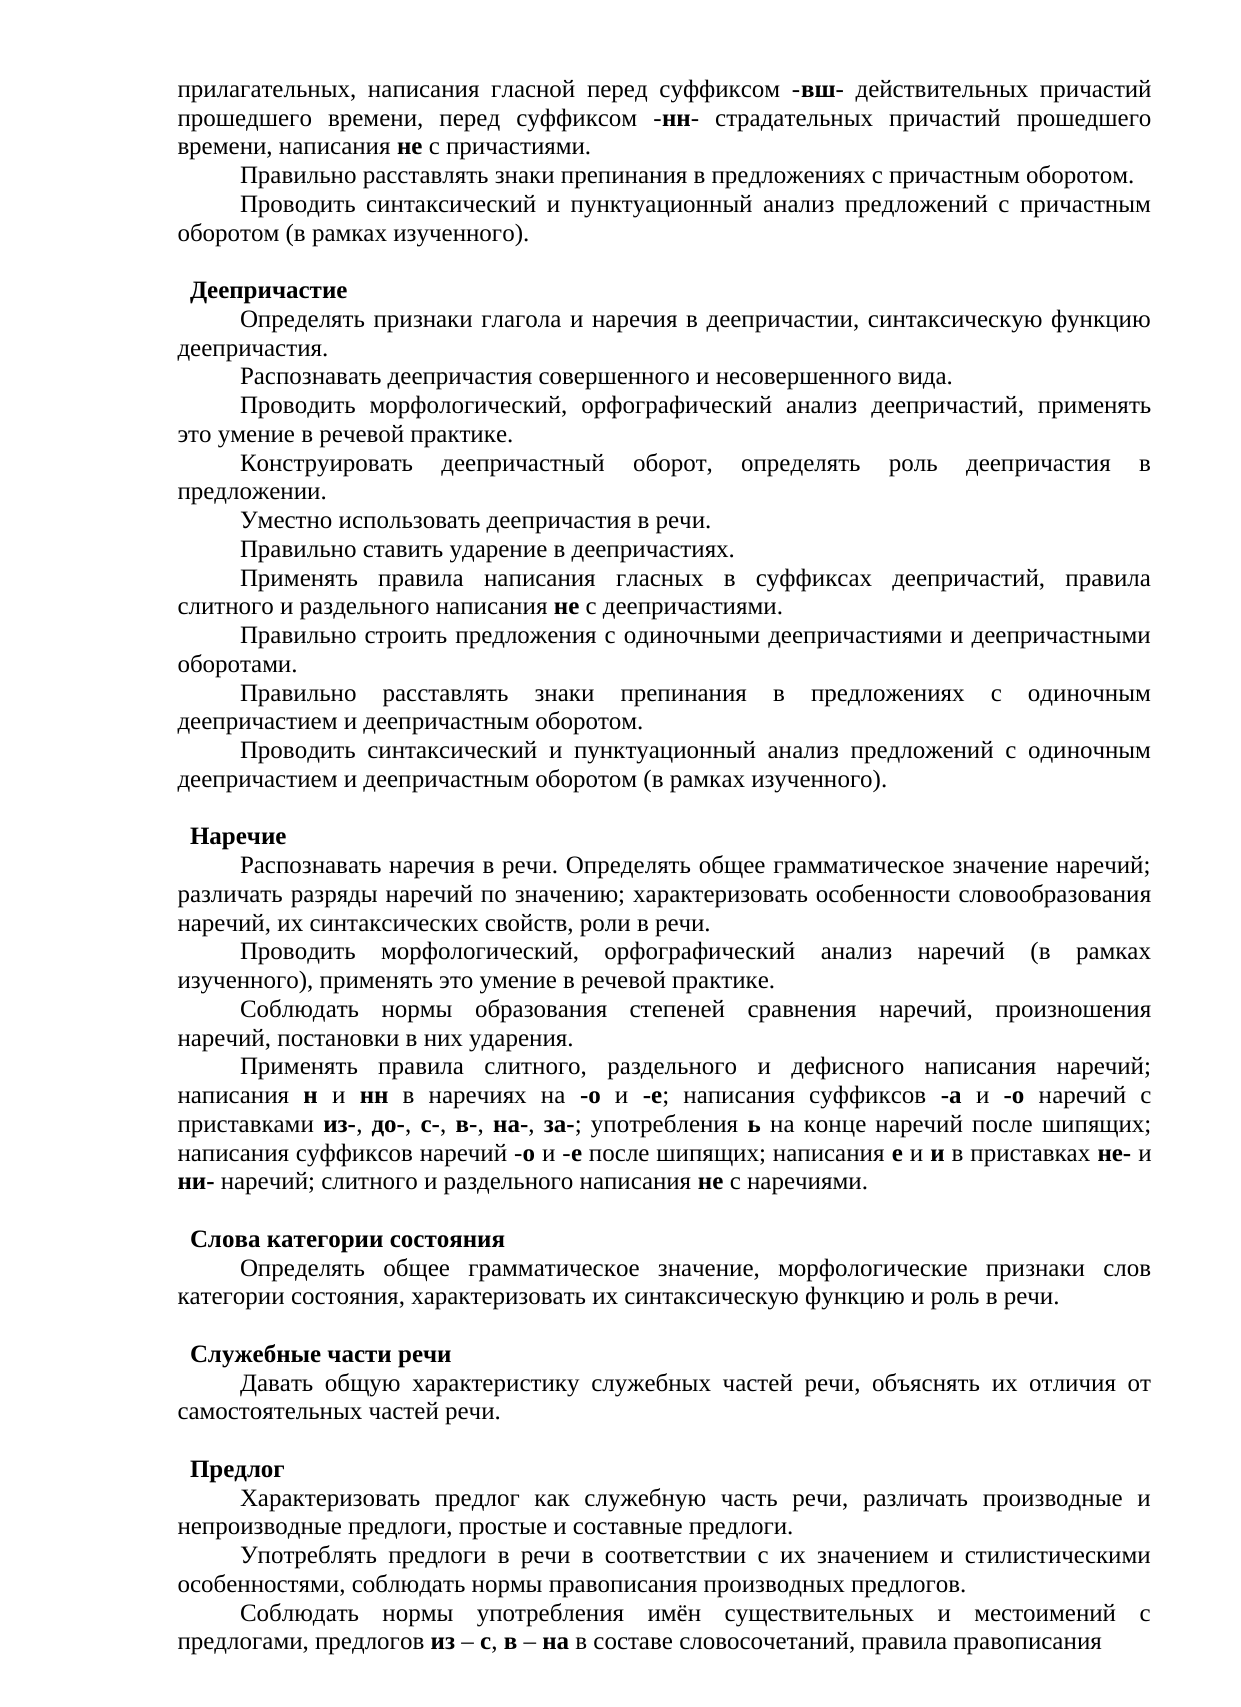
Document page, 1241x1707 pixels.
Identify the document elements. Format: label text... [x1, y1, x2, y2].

text Определять общее грамматическое значение, морфологические признаки слов категории состояния, характеризовать их синтаксическую функцию и роль в речи. [177, 1253, 1152, 1310]
text Уместно использовать деепричастия в речи. [177, 505, 1152, 534]
text Деепричастие [190, 275, 1152, 304]
text Проводить синтаксический и пунктуационный анализ предложений с одиночным деепричастием и деепричастным оборотом (в рамках изученного). [177, 735, 1152, 793]
text Правильно строить предложения с одиночными деепричастиями и деепричастными оборотами. [177, 620, 1152, 678]
text Определять признаки глагола и наречия в деепричастии, синтаксическую функцию деепричастия. [177, 304, 1152, 361]
text Соблюдать нормы употребления имён существительных и местоимений с предлогами, предлогов из – с, в – на в составе словосочетаний, правила правописания [177, 1598, 1152, 1655]
text Слова категории состояния [190, 1224, 1152, 1253]
text Давать общую характеристику служебных частей речи, объяснять их отличия от самостоятельных частей речи. [177, 1368, 1152, 1425]
text Правильно ставить ударение в деепричастиях. [177, 534, 1152, 563]
text Предлог [190, 1454, 1152, 1483]
text Распознавать деепричастия совершенного и несовершенного вида. [177, 361, 1152, 390]
text Наречие [190, 821, 1152, 850]
text Конструировать деепричастный оборот, определять роль деепричастия в предложении. [177, 448, 1152, 505]
text Проводить морфологический, орфографический анализ наречий (в рамках изученного), применять это умение в речевой практике. [177, 936, 1152, 994]
text Характеризовать предлог как служебную часть речи, различать производные и непроизводные предлоги, простые и составные предлоги. [177, 1483, 1152, 1540]
text Служебные части речи [190, 1339, 1152, 1368]
text Применять правила слитного, раздельного и дефисного написания наречий; написания н и нн в наречиях на -о и -е; написания суффиксов -а и -о наречий с приставками из-, до-, с-, в-, на-, за-; употребления ь на конце наречий после шипящих; написания суффиксов наречий -о и -е после шипящих; написания е и и в приставках не- и ни- наречий; слитного и раздельного написания не с наречиями. [177, 1051, 1152, 1195]
text Соблюдать нормы образования степеней сравнения наречий, произношения наречий, постановки в них ударения. [177, 994, 1152, 1051]
text прилагательных, написания гласной перед суффиксом -вш- действительных причастий прошедшего времени, перед суффиксом -нн- страдательных причастий прошедшего времени, написания не с причастиями. [177, 74, 1152, 160]
text Проводить синтаксический и пунктуационный анализ предложений с причастным оборотом (в рамках изученного). [177, 189, 1152, 246]
text Правильно расставлять знаки препинания в предложениях с одиночным деепричастием и деепричастным оборотом. [177, 678, 1152, 735]
text Распознавать наречия в речи. Определять общее грамматическое значение наречий; различать разряды наречий по значению; характеризовать особенности словообразования наречий, их синтаксических свойств, роли в речи. [177, 850, 1152, 936]
text Правильно расставлять знаки препинания в предложениях с причастным оборотом. [177, 160, 1152, 189]
text Применять правила написания гласных в суффиксах деепричастий, правила слитного и раздельного написания не с деепричастиями. [177, 563, 1152, 620]
text Проводить морфологический, орфографический анализ деепричастий, применять это умение в речевой практике. [177, 390, 1152, 448]
text Употреблять предлоги в речи в соответствии с их значением и стилистическими особенностями, соблюдать нормы правописания производных предлогов. [177, 1540, 1152, 1598]
